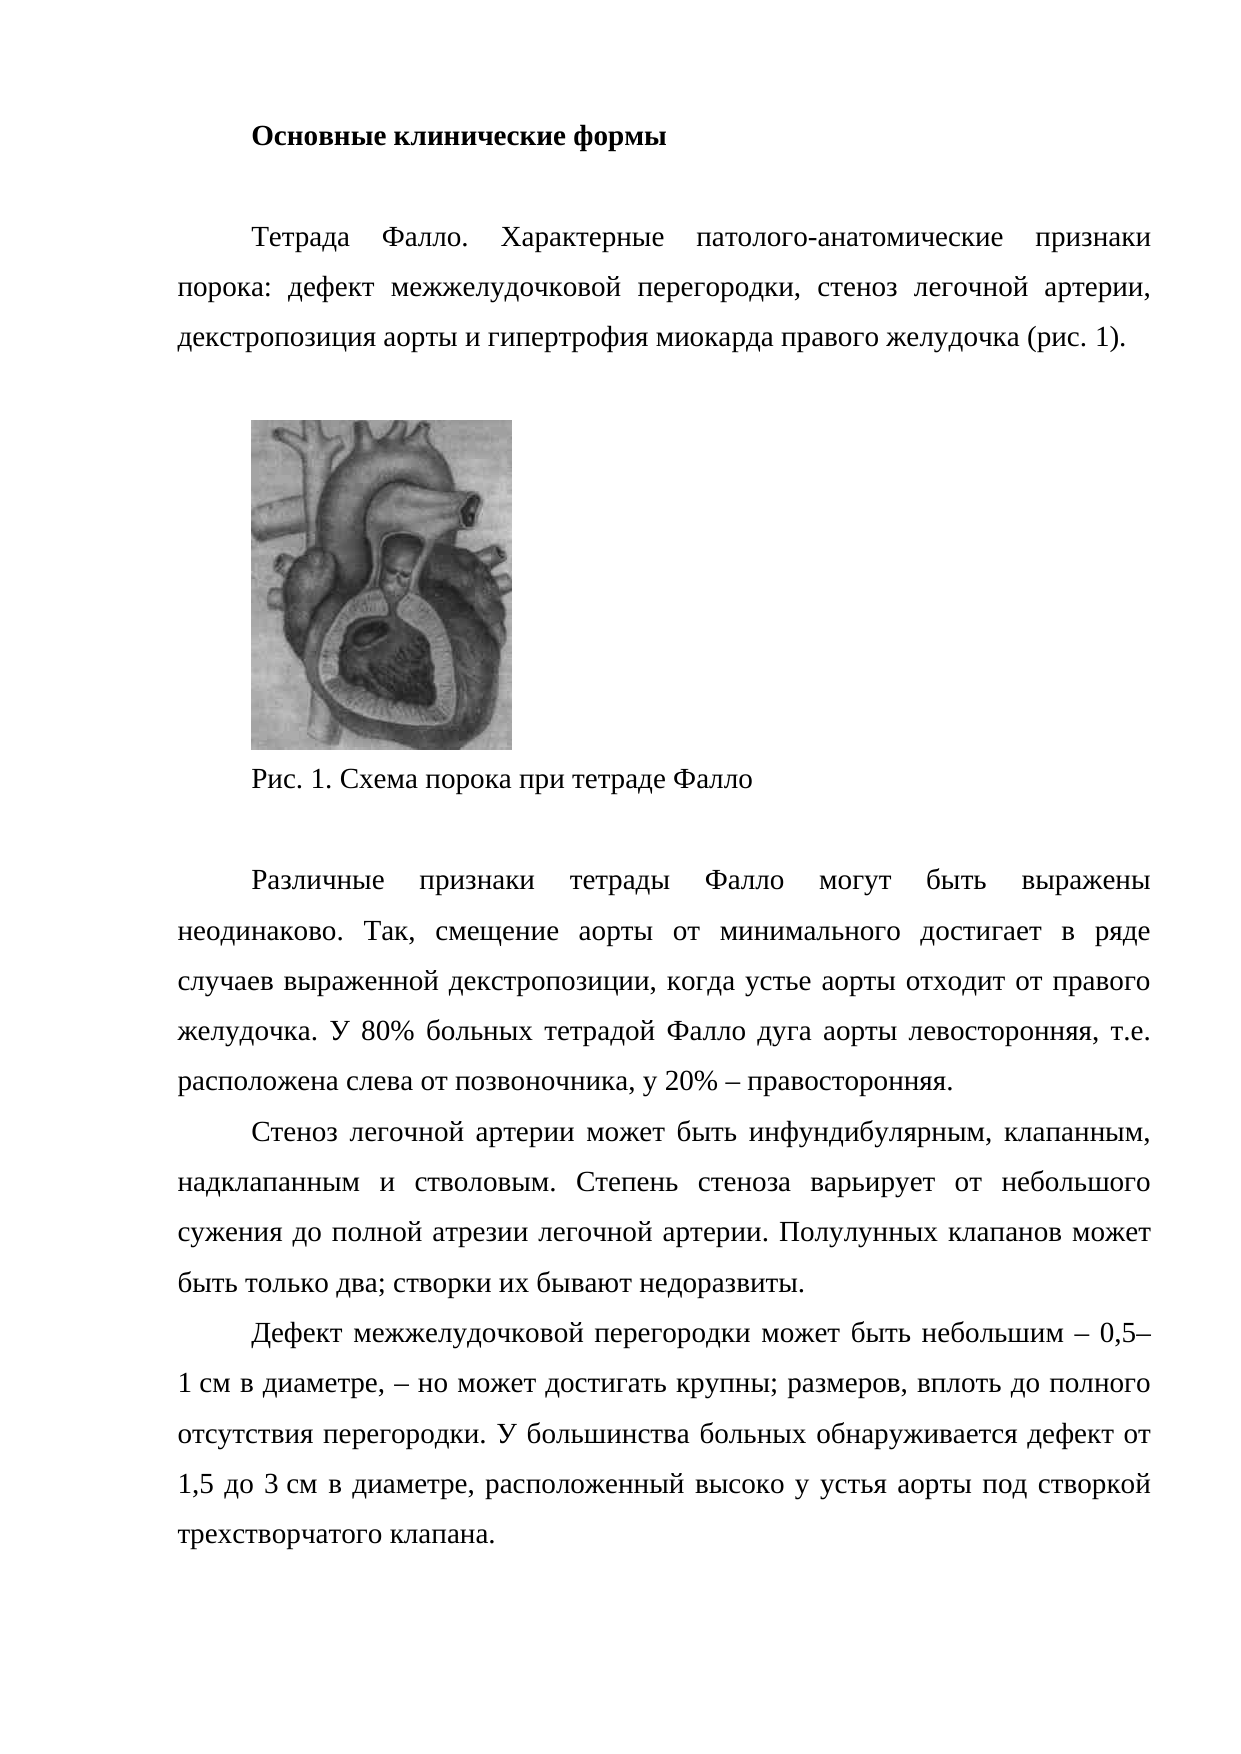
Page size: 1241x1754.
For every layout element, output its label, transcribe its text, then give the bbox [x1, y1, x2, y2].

text Рис. 1. Схема порока при тетраде Фалло [177, 762, 1152, 795]
text Различные признаки тетрады Фалло могут быть выражены неодинаково. Так, смещение аорты от минимального достигает в ряде случаев выраженной декстропозиции, когда устье аорты отходит от правого желудочка. У 80% больных тетрадой Фалло дуга аорты левосторонняя, т.е. расположена слева от позвоночника, у 20% – правосторонняя. [177, 862, 1152, 1097]
text Дефект межжелудочковой перегородки может быть небольшим – 0,5–1 см в диаметре, – но может достигать крупны; размеров, вплоть до полного отсутствия перегородки. У большинства больных обнаруживается дефект от 1,5 до 3 см в диаметре, расположенный высоко у устья аорты под створкой трехстворчатого клапана. [177, 1315, 1152, 1550]
text Тетрада Фалло. Характерные патолого-анатомические признаки порока: дефект межжелудочковой перегородки, стеноз легочной артерии, декстропозиция аорты и гипертрофия миокарда правого желудочка (рис. 1). [177, 219, 1152, 353]
picture [251, 420, 512, 750]
text Стеноз легочной артерии может быть инфундибулярным, клапанным, надклапанным и стволовым. Степень стеноза варьирует от небольшого сужения до полной атрезии легочной артерии. Полулунных клапанов может быть только два; створки их бывают недоразвиты. [177, 1114, 1152, 1298]
text Основные клинические формы [177, 118, 1152, 152]
